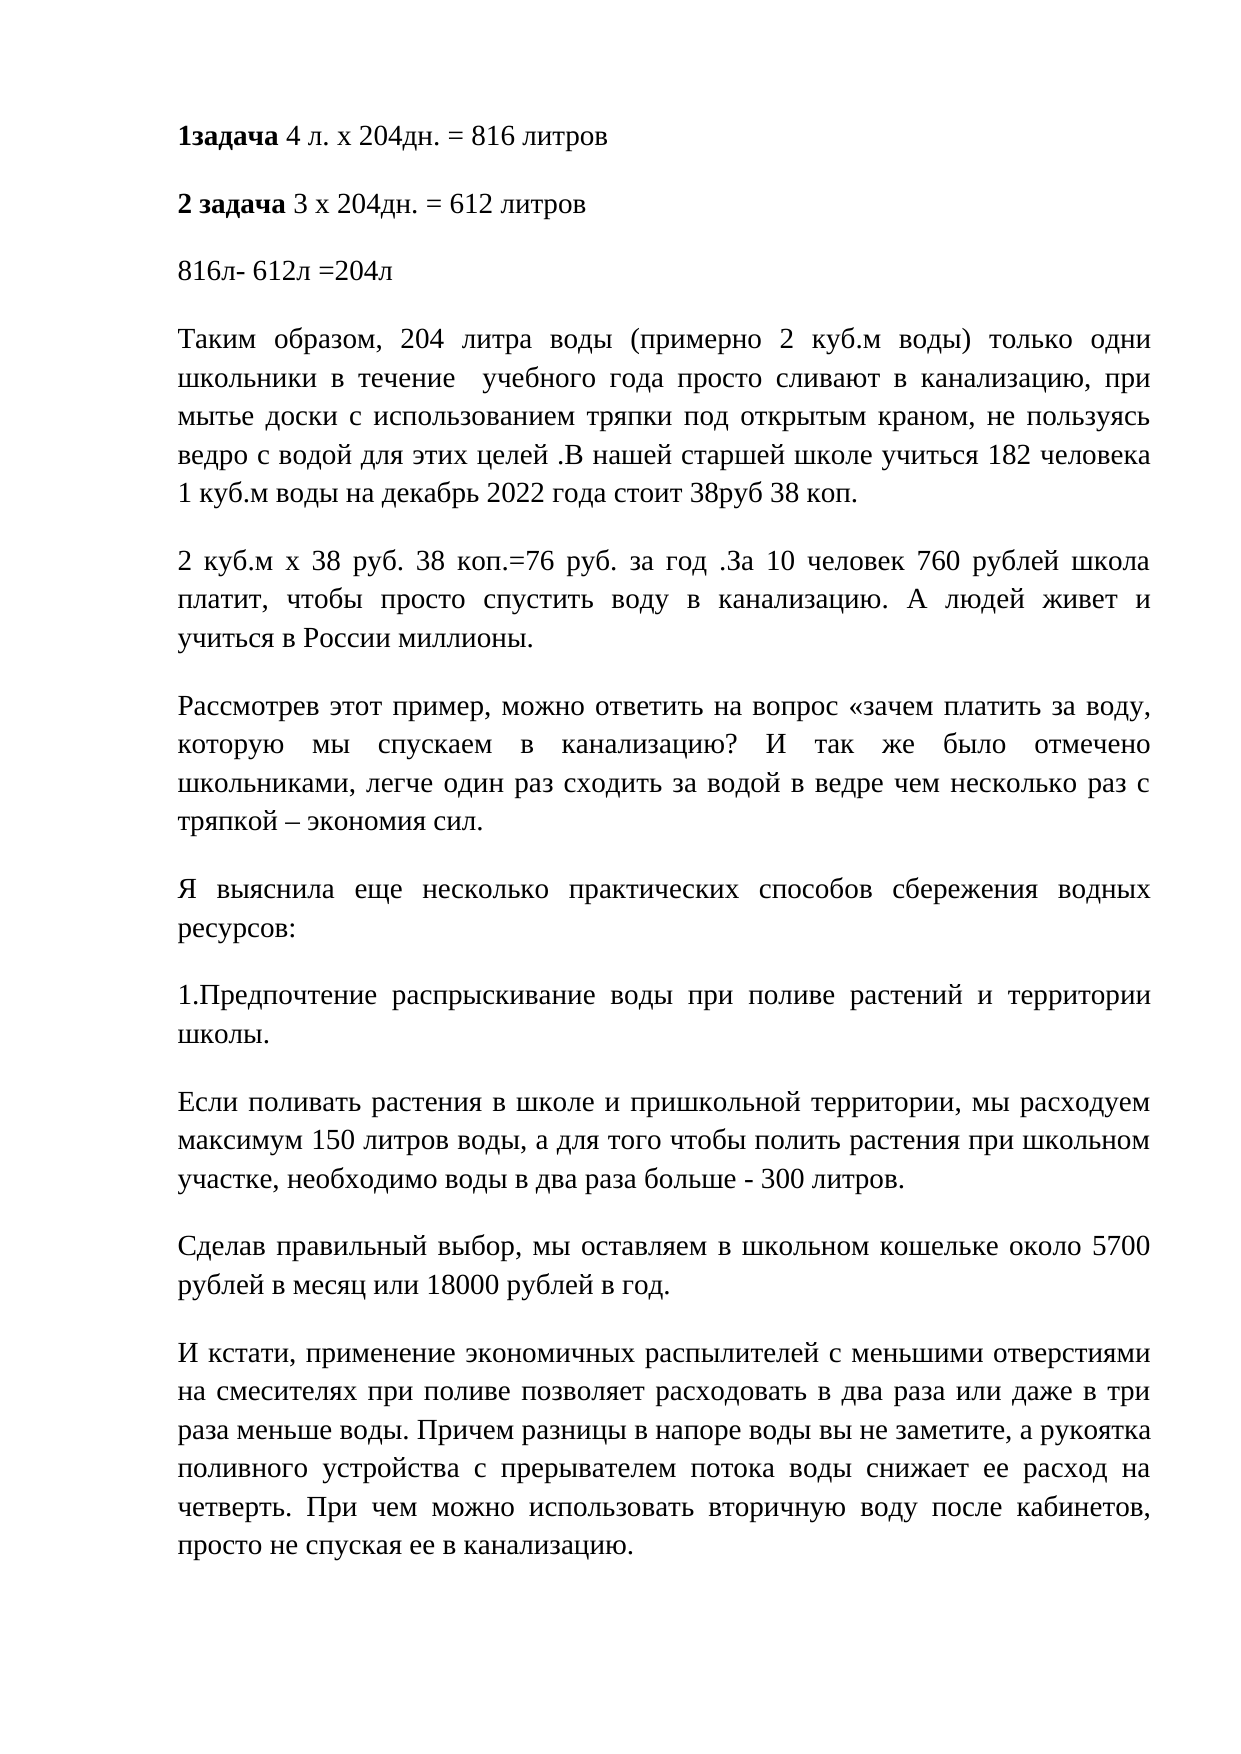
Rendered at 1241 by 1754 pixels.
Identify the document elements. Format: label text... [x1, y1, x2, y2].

text 1задача 4 л. х 204дн. = 816 литров [177, 118, 1152, 152]
text И кстати, применение экономичных распылителей с меньшими отверстиями на смесителях при поливе позволяет расходовать в два раза или даже в три раза меньше воды. Причем разницы в напоре воды вы не заметите, а рукоятка поливного устройства с прерывателем потока воды снижает ее расход на четверть. При чем можно использовать вторичную воду после кабинетов, просто не спуская ее в канализацию. [177, 1335, 1152, 1561]
text Я выяснила еще несколько практических способов сбережения водных ресурсов: [177, 871, 1152, 943]
text 2 задача 3 х 204дн. = 612 литров [177, 186, 1152, 219]
text Если поливать растения в школе и пришкольной территории, мы расходуем максимум 150 литров воды, а для того чтобы полить растения при школьном участке, необходимо воды в два раза больше - 300 литров. [177, 1084, 1152, 1194]
text 816л- 612л =204л [177, 253, 1152, 287]
text 1.Предпочтение распрыскивание воды при поливе растений и территории школы. [177, 977, 1152, 1049]
text 2 куб.м х 38 руб. 38 коп.=76 руб. за год .За 10 человек 760 рублей школа платит, чтобы просто спустить воду в канализацию. А людей живет и учиться в России миллионы. [177, 543, 1152, 654]
text Рассмотрев этот пример, можно ответить на вопрос «зачем платить за воду, которую мы спускаем в канализацию? И так же было отмечено школьниками, легче один раз сходить за водой в ведре чем несколько раз с тряпкой – экономия сил. [177, 688, 1152, 837]
text Сделав правильный выбор, мы оставляем в школьном кошельке около 5700 рублей в месяц или 18000 рублей в год. [177, 1228, 1152, 1301]
text Таким образом, 204 литра воды (примерно 2 куб.м воды) только одни школьники в течение учебного года просто сливают в канализацию, при мытье доски с использованием тряпки под открытым краном, не пользуясь ведро с водой для этих целей .В нашей старшей школе учиться 182 человека 1 куб.м воды на декабрь 2022 года стоит 38руб 38 коп. [177, 321, 1152, 509]
